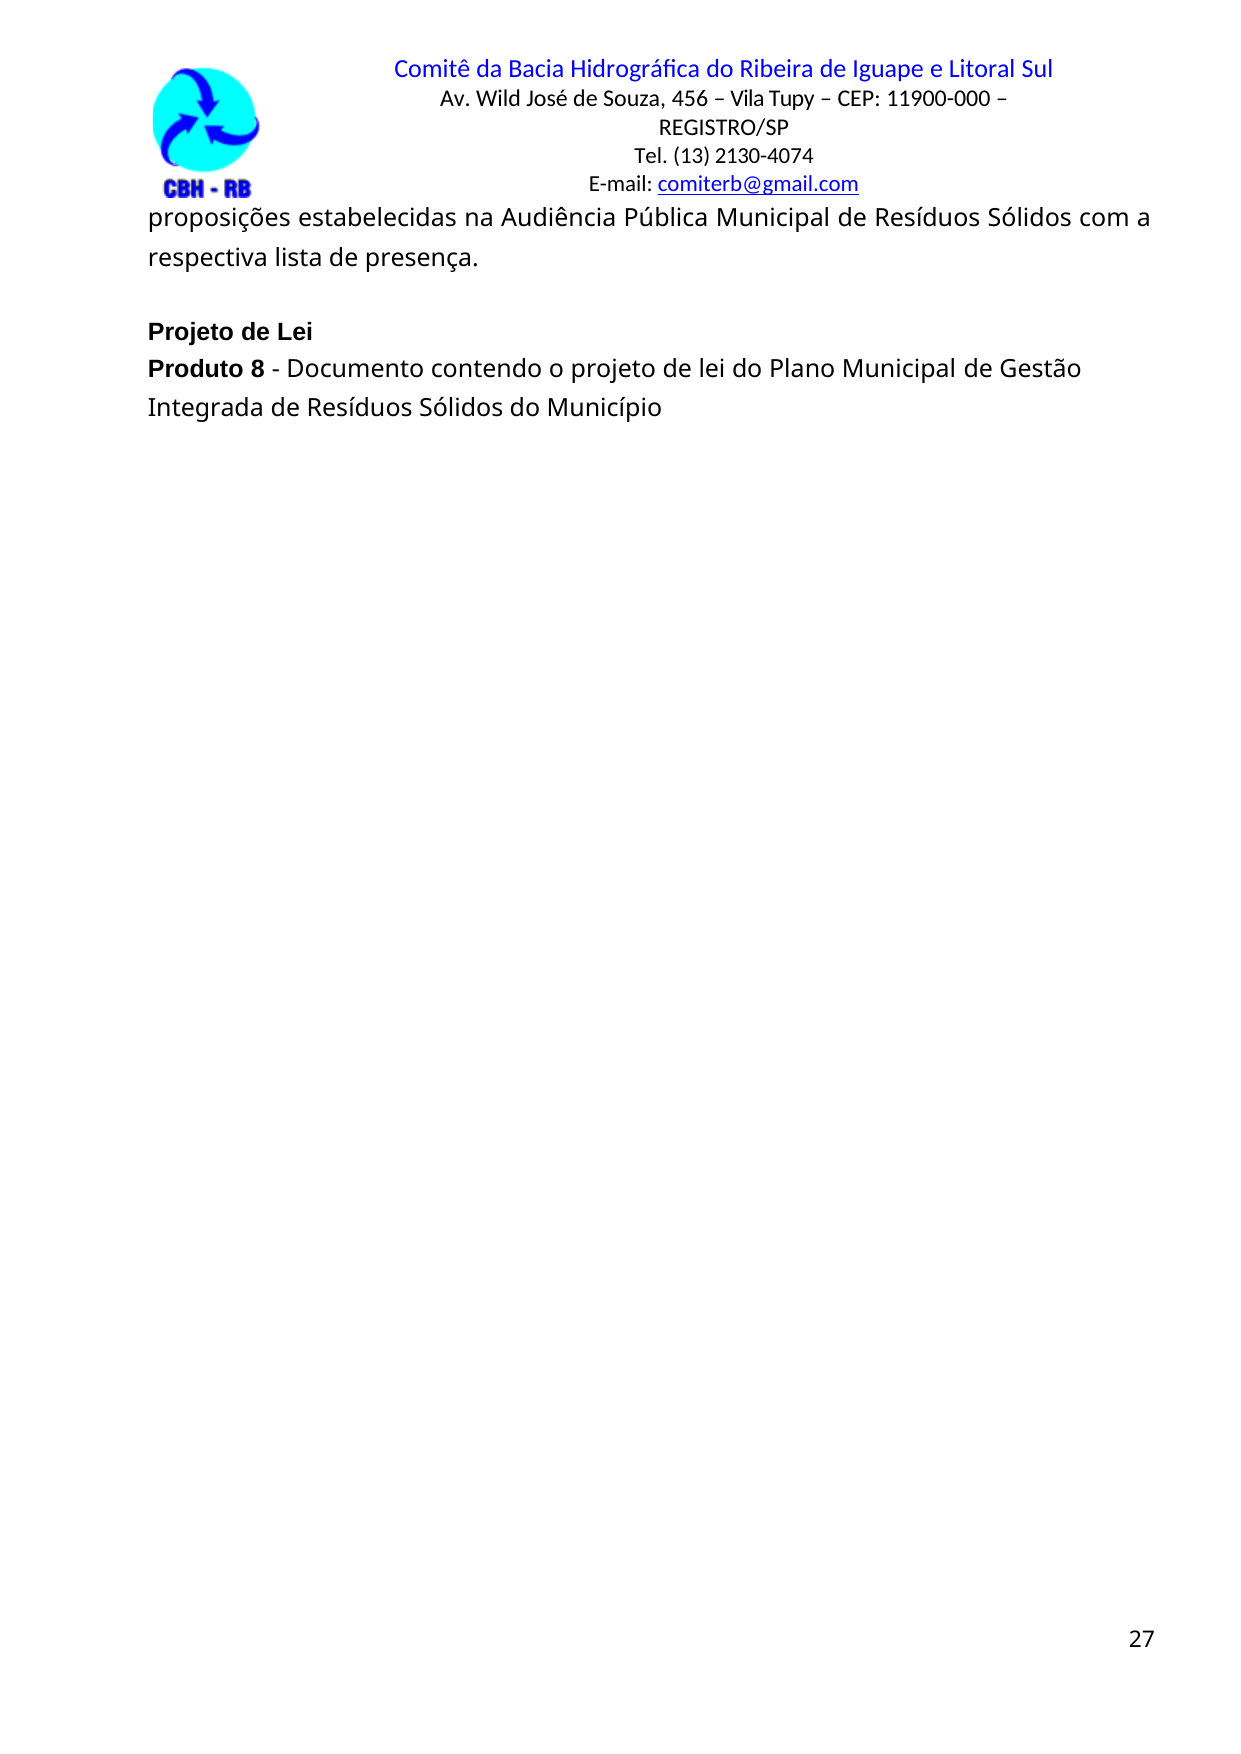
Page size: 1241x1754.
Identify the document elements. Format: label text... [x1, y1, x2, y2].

picture [152, 67, 261, 198]
subtitle Projeto de Lei [148, 317, 1163, 346]
text Produto 8 - Documento contendo o projeto de lei do Plano Municipal de Gestão Integrada de Resíduos Sólidos do Município [148, 350, 1163, 423]
